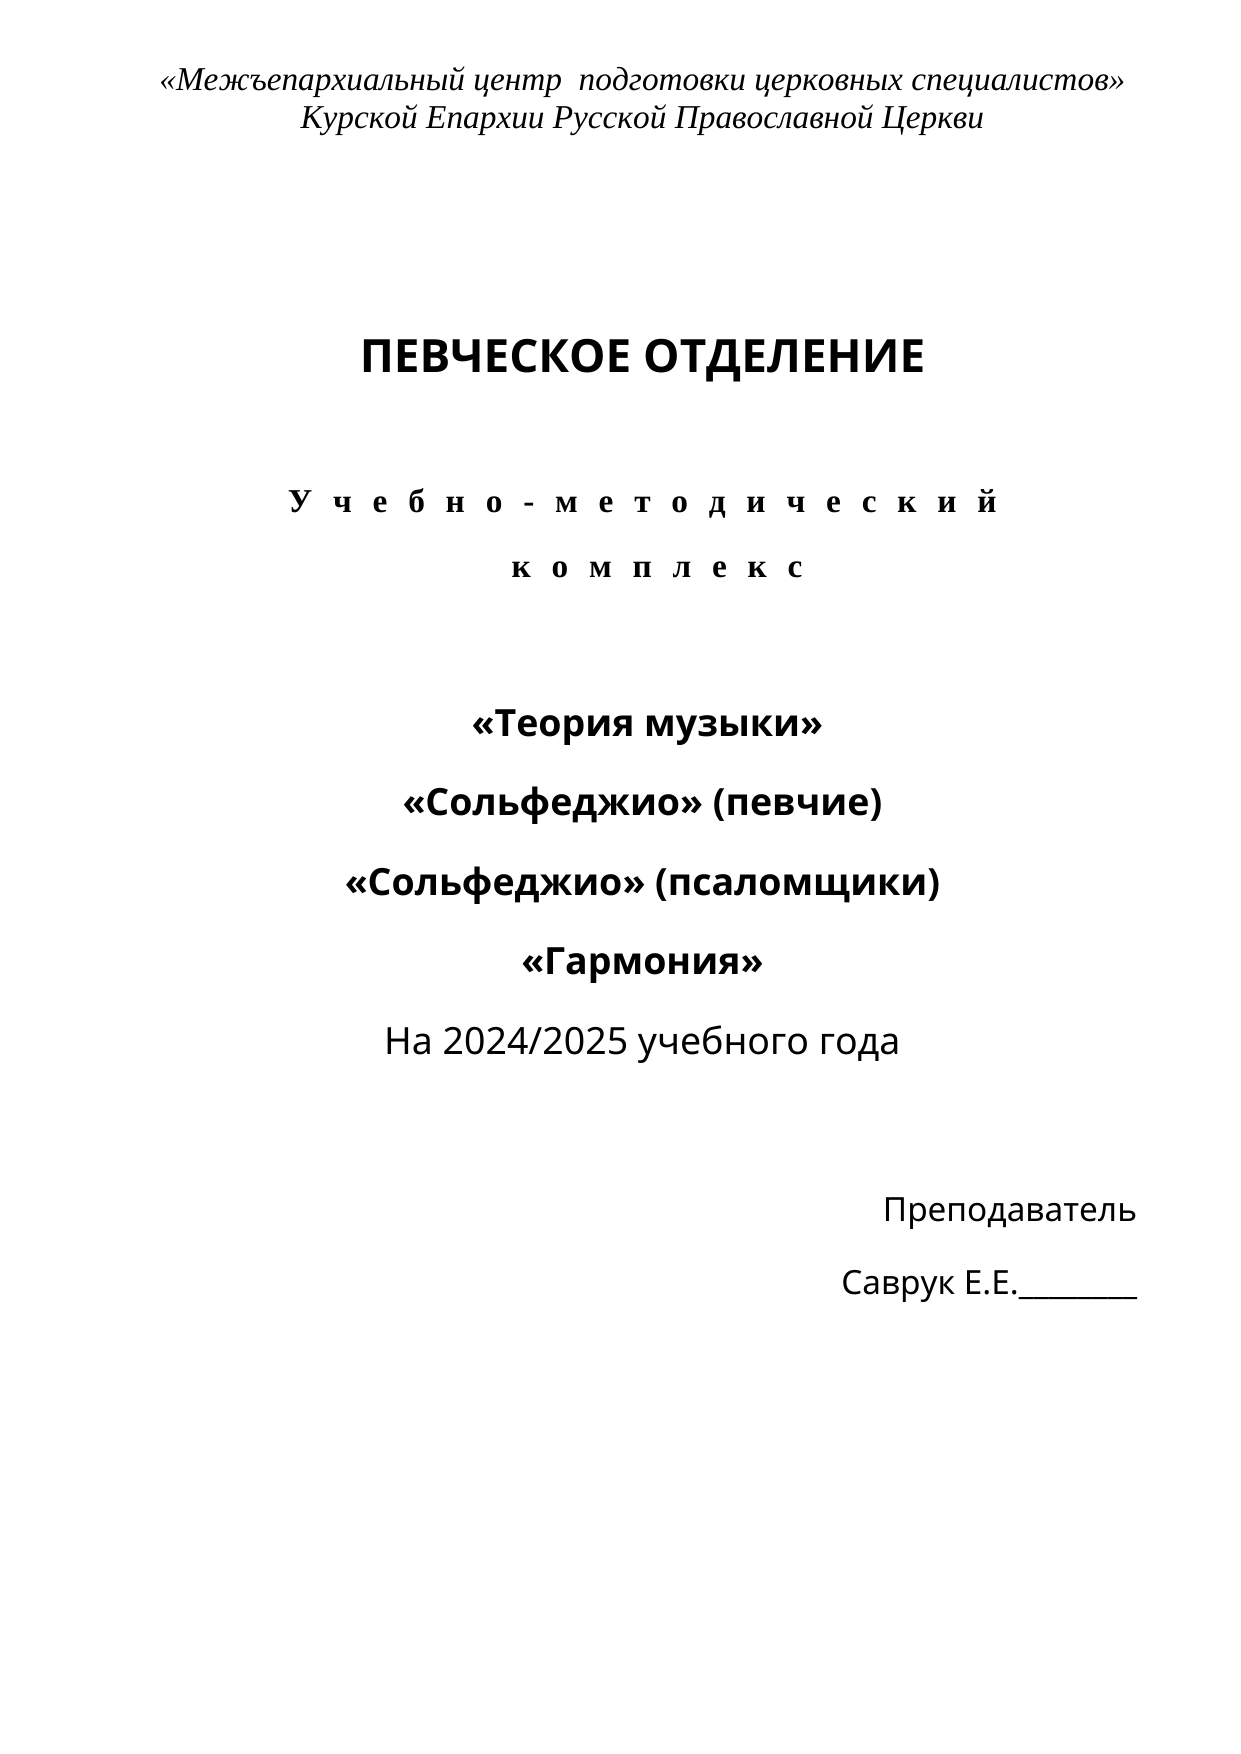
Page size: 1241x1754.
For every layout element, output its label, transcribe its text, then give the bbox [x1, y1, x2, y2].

text ПЕВЧЕСКОЕ ОТДЕЛЕНИЕ [88, 324, 1137, 386]
text Преподаватель [88, 1186, 1137, 1232]
text «Межъепархиальный центр подготовки церковных специалистов» [88, 59, 1137, 97]
text Курской Епархии Русской Православной Церкви [88, 97, 1137, 136]
text «Сольфеджио» (певчие) [88, 776, 1137, 827]
text «Сольфеджио» (псаломщики) [88, 855, 1137, 906]
text На 2024/2025 учебного года [88, 1014, 1137, 1065]
text «Гармония» [88, 935, 1137, 986]
text «Теория музыки» [88, 696, 1137, 747]
text комплекс [88, 546, 1137, 584]
text Учебно-методический [88, 481, 1137, 520]
text Саврук Е.Е.________ [88, 1259, 1137, 1304]
